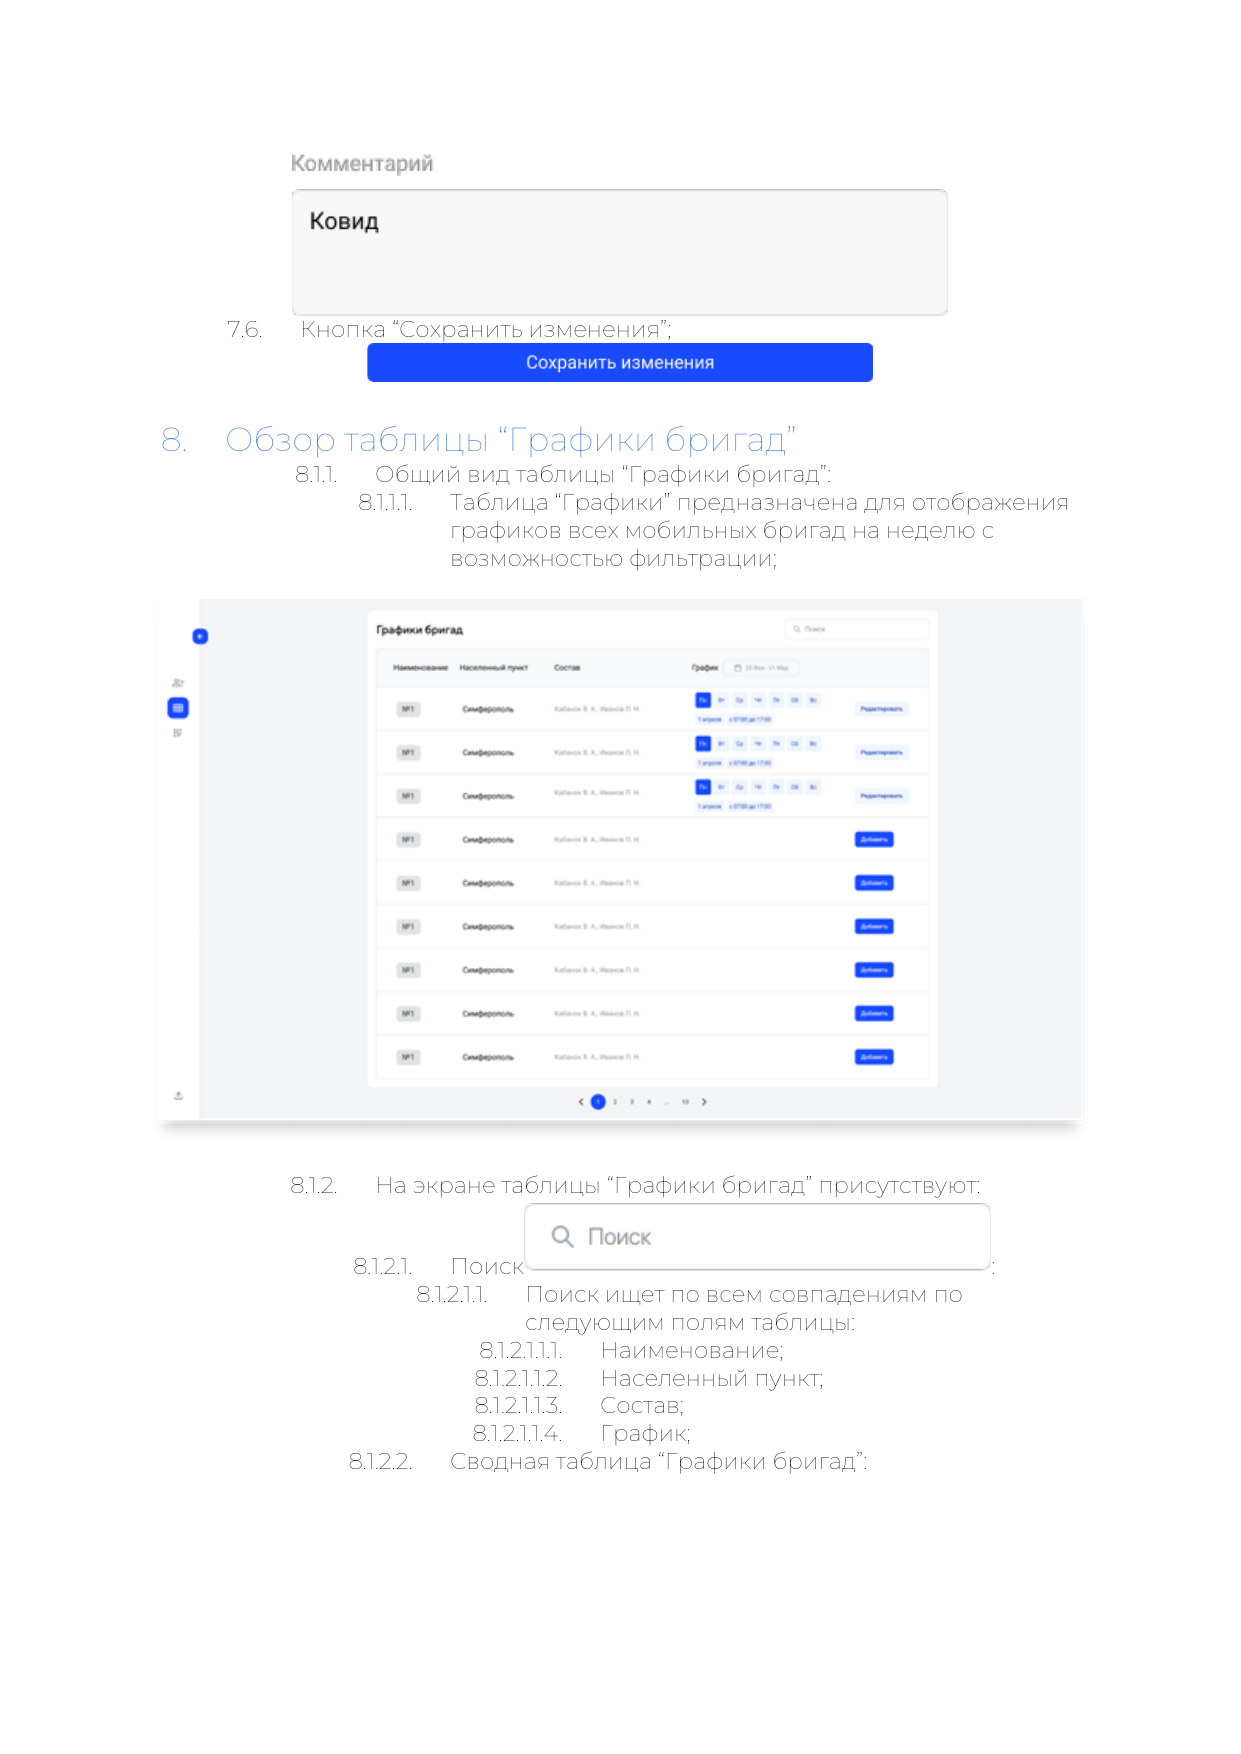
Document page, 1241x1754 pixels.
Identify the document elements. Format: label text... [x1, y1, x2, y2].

picture [292, 150, 949, 316]
list Поиск ищет по всем совпадениям по следующим полям таблицы: [487, 1280, 1090, 1336]
list Населенный пункт; [562, 1364, 1090, 1392]
list На экране таблицы “Графики бригад” присутствуют: [337, 1171, 1090, 1199]
picture [150, 599, 1091, 1144]
list График; [562, 1420, 1090, 1448]
subtitle Обзор таблицы “Графики бригад” [187, 419, 1090, 460]
picture [524, 1199, 992, 1275]
list Общий вид таблицы “Графики бригад”: [337, 460, 1090, 488]
list Наименование; [562, 1336, 1090, 1364]
list Состав; [562, 1392, 1090, 1420]
list Сводная таблица “Графики бригад”: [412, 1448, 1090, 1476]
list Таблица “Графики” предназначена для отображения графиков всех мобильных бригад на неделю с возможностью фильтрации; [412, 488, 1090, 572]
picture [367, 343, 873, 382]
list Кнопка “Сохранить изменения”; [262, 316, 1090, 343]
